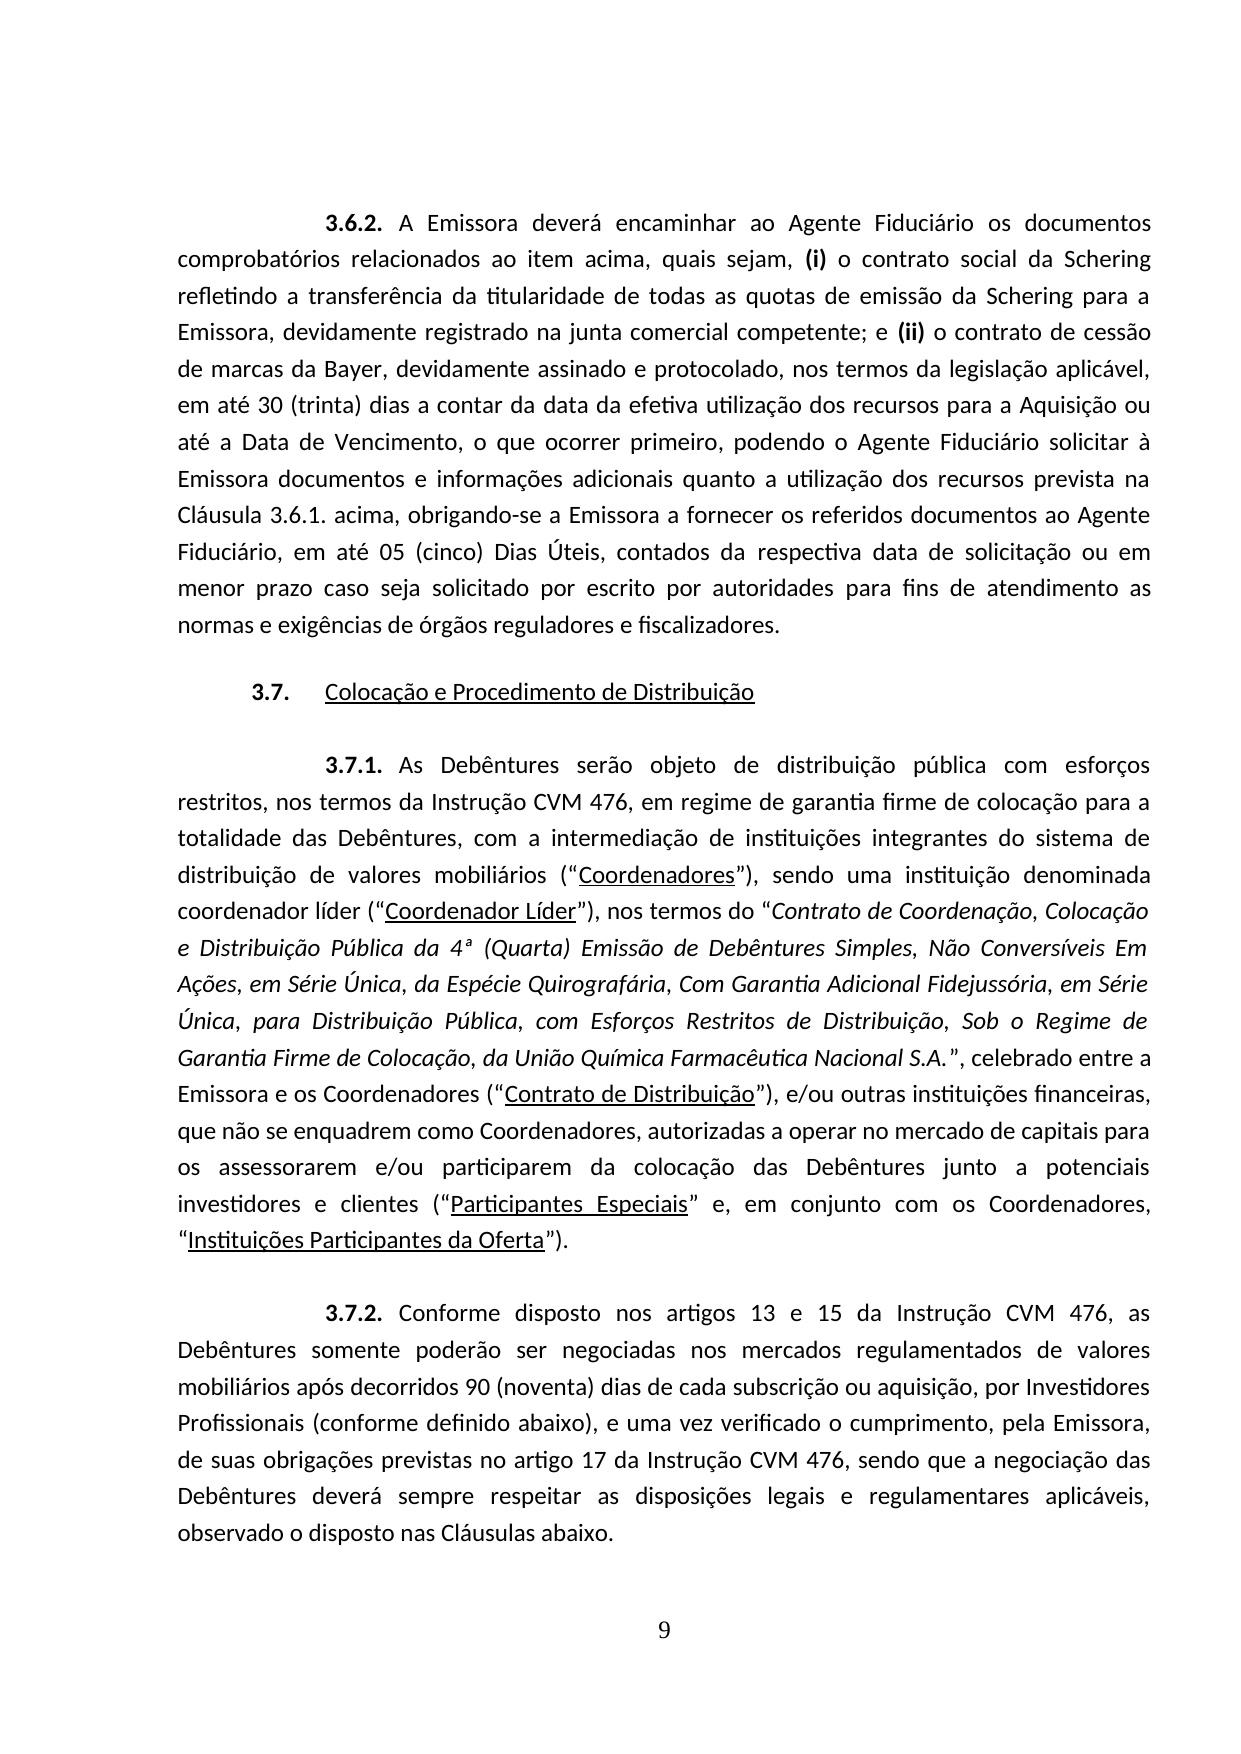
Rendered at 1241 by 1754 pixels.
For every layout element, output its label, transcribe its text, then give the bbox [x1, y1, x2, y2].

list As Debêntures serão objeto de distribuição pública com esforços restritos, nos termos da Instrução CVM 476, em regime de garantia firme de colocação para a totalidade das Debêntures, com a intermediação de instituições integrantes do sistema de distribuição de valores mobiliários (“Coordenadores”), sendo uma instituição denominada coordenador líder (“Coordenador Líder”), nos termos do “Contrato de Coordenação, Colocação e Distribuição Pública da 4ª (Quarta) Emissão de Debêntures Simples, Não Conversíveis Em Ações, em Série Única, da Espécie Quirografária, Com Garantia Adicional Fidejussória, em Série Única, para Distribuição Pública, com Esforços Restritos de Distribuição, Sob o Regime de Garantia Firme de Colocação, da União Química Farmacêutica Nacional S.A.”, celebrado entre a Emissora e os Coordenadores (“Contrato de Distribuição”), e/ou outras instituições financeiras, que não se enquadrem como Coordenadores, autorizadas a operar no mercado de capitais para os assessorarem e/ou participarem da colocação das Debêntures junto a potenciais investidores e clientes (“Participantes Especiais” e, em conjunto com os Coordenadores, “Instituições Participantes da Oferta”). [177, 749, 1152, 1255]
list Conforme disposto nos artigos 13 e 15 da Instrução CVM 476, as Debêntures somente poderão ser negociadas nos mercados regulamentados de valores mobiliários após decorridos 90 (noventa) dias de cada subscrição ou aquisição, por Investidores Profissionais (conforme definido abaixo), e uma vez verificado o cumprimento, pela Emissora, de suas obrigações previstas no artigo 17 da Instrução CVM 476, sendo que a negociação das Debêntures deverá sempre respeitar as disposições legais e regulamentares aplicáveis, observado o disposto nas Cláusulas abaixo. [177, 1298, 1152, 1547]
list Colocação e Procedimento de Distribuição [177, 676, 1152, 707]
list A Emissora deverá encaminhar ao Agente Fiduciário os documentos comprobatórios relacionados ao item acima, quais sejam, (i) o contrato social da Schering refletindo a transferência da titularidade de todas as quotas de emissão da Schering para a Emissora, devidamente registrado na junta comercial competente; e (ii) o contrato de cessão de marcas da Bayer, devidamente assinado e protocolado, nos termos da legislação aplicável, em até 30 (trinta) dias a contar da data da efetiva utilização dos recursos para a Aquisição ou até a Data de Vencimento, o que ocorrer primeiro, podendo o Agente Fiduciário solicitar à Emissora documentos e informações adicionais quanto a utilização dos recursos prevista na Cláusula 3.6.1. acima, obrigando-se a Emissora a fornecer os referidos documentos ao Agente Fiduciário, em até 05 (cinco) Dias Úteis, contados da respectiva data de solicitação ou em menor prazo caso seja solicitado por escrito por autoridades para fins de atendimento as normas e exigências de órgãos reguladores e fiscalizadores. [177, 207, 1152, 639]
